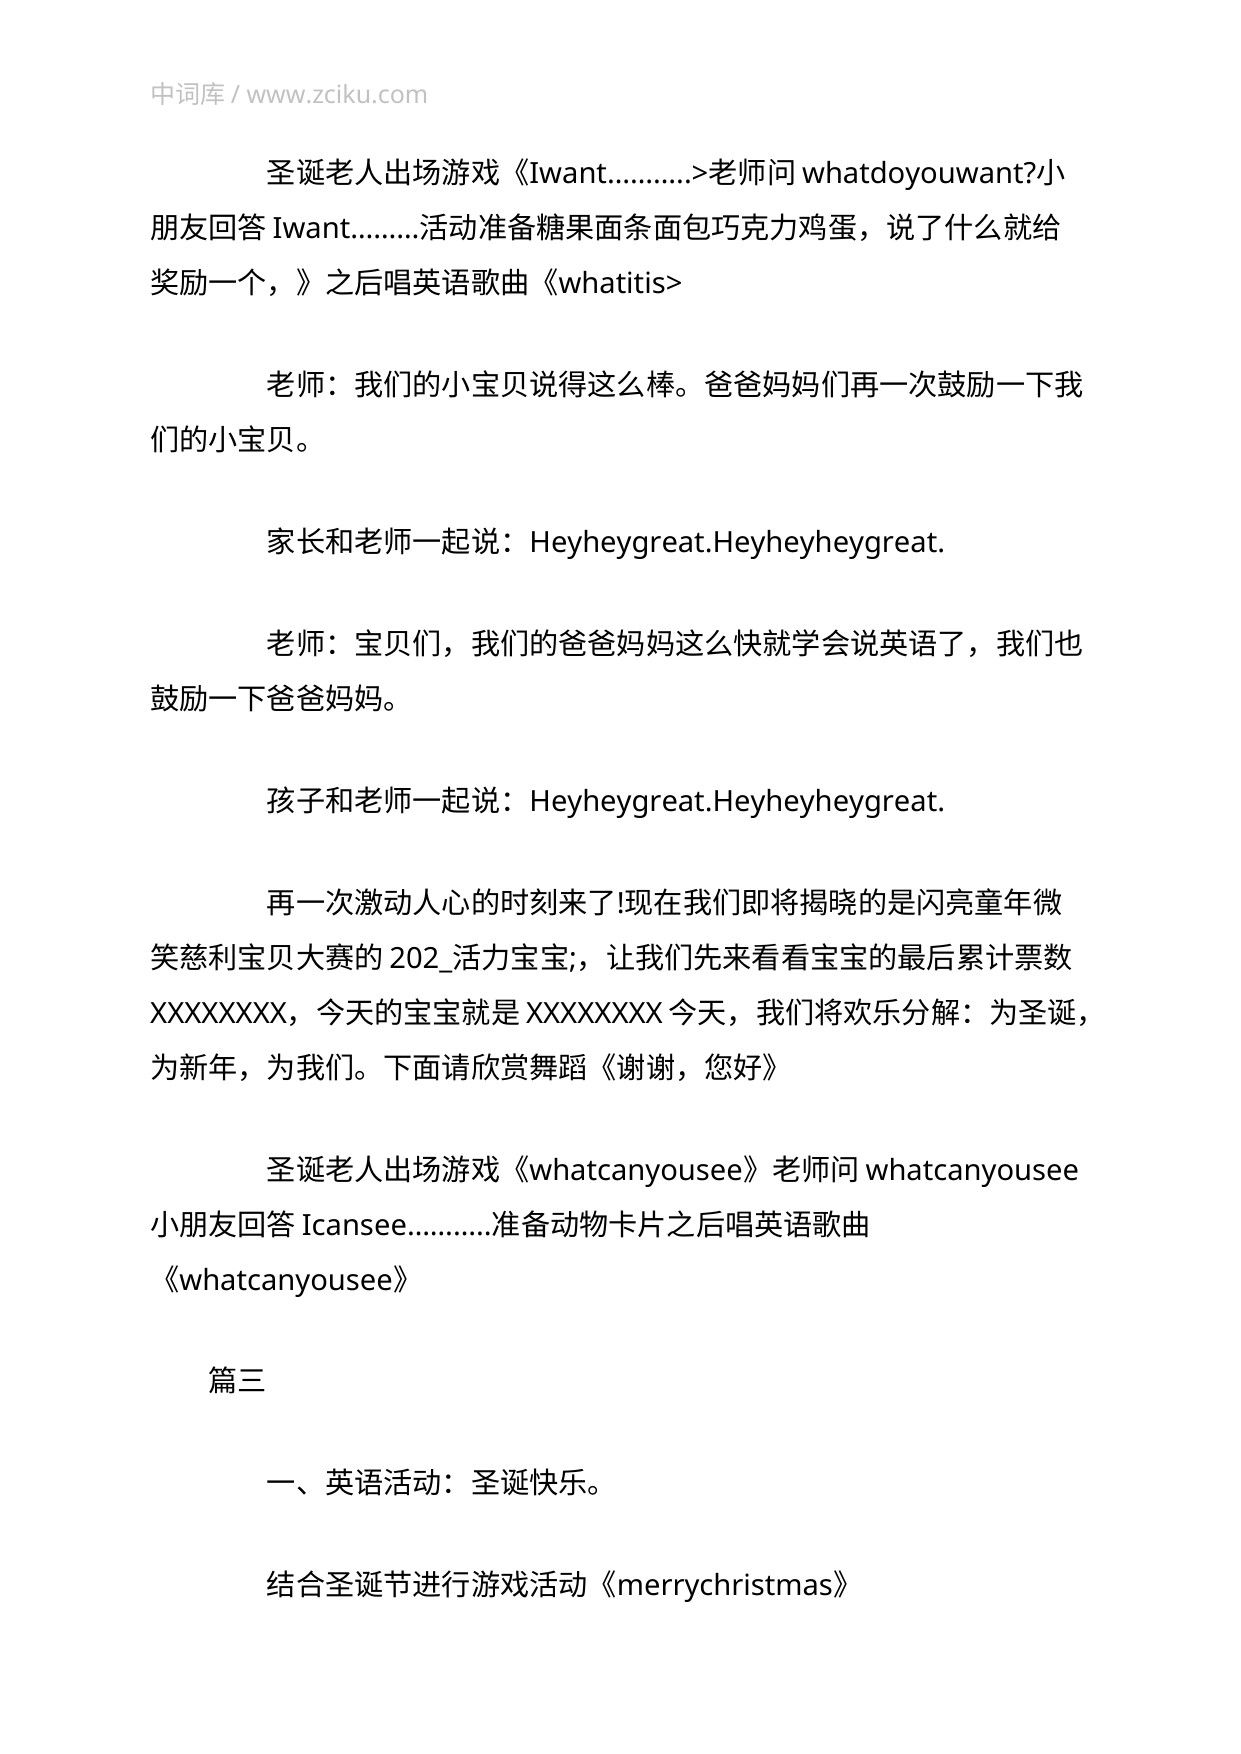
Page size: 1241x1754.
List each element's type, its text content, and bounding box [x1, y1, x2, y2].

text 篇三 [150, 1358, 1090, 1400]
text 再一次激动人心的时刻来了!现在我们即将揭晓的是闪亮童年微笑慈利宝贝大赛的202_活力宝宝;，让我们先来看看宝宝的最后累计票数XXXXXXXX，今天的宝宝就是XXXXXXXX今天，我们将欢乐分解：为圣诞，为新年，为我们。下面请欣赏舞蹈《谢谢，您好》 [150, 879, 1090, 1087]
text 一、英语活动：圣诞快乐。 [150, 1460, 1090, 1502]
text 孩子和老师一起说：Heyheygreat.Heyheyheygreat. [150, 777, 1090, 820]
text 圣诞老人出场游戏《whatcanyousee》老师问whatcanyousee小朋友回答Icansee………..准备动物卡片之后唱英语歌曲《whatcanyousee》 [150, 1146, 1090, 1298]
text 家长和老师一起说：Heyheygreat.Heyheyheygreat. [150, 519, 1090, 561]
text 老师：我们的小宝贝说得这么棒。爸爸妈妈们再一次鼓励一下我们的小宝贝。 [150, 362, 1090, 459]
text 圣诞老人出场游戏《Iwant………..>老师问whatdoyouwant?小朋友回答Iwant………活动准备糖果面条面包巧克力鸡蛋，说了什么就给奖励一个，》之后唱英语歌曲《whatitis> [150, 150, 1090, 302]
text 老师：宝贝们，我们的爸爸妈妈这么快就学会说英语了，我们也鼓励一下爸爸妈妈。 [150, 621, 1090, 718]
text 结合圣诞节进行游戏活动《merrychristmas》 [150, 1562, 1090, 1604]
